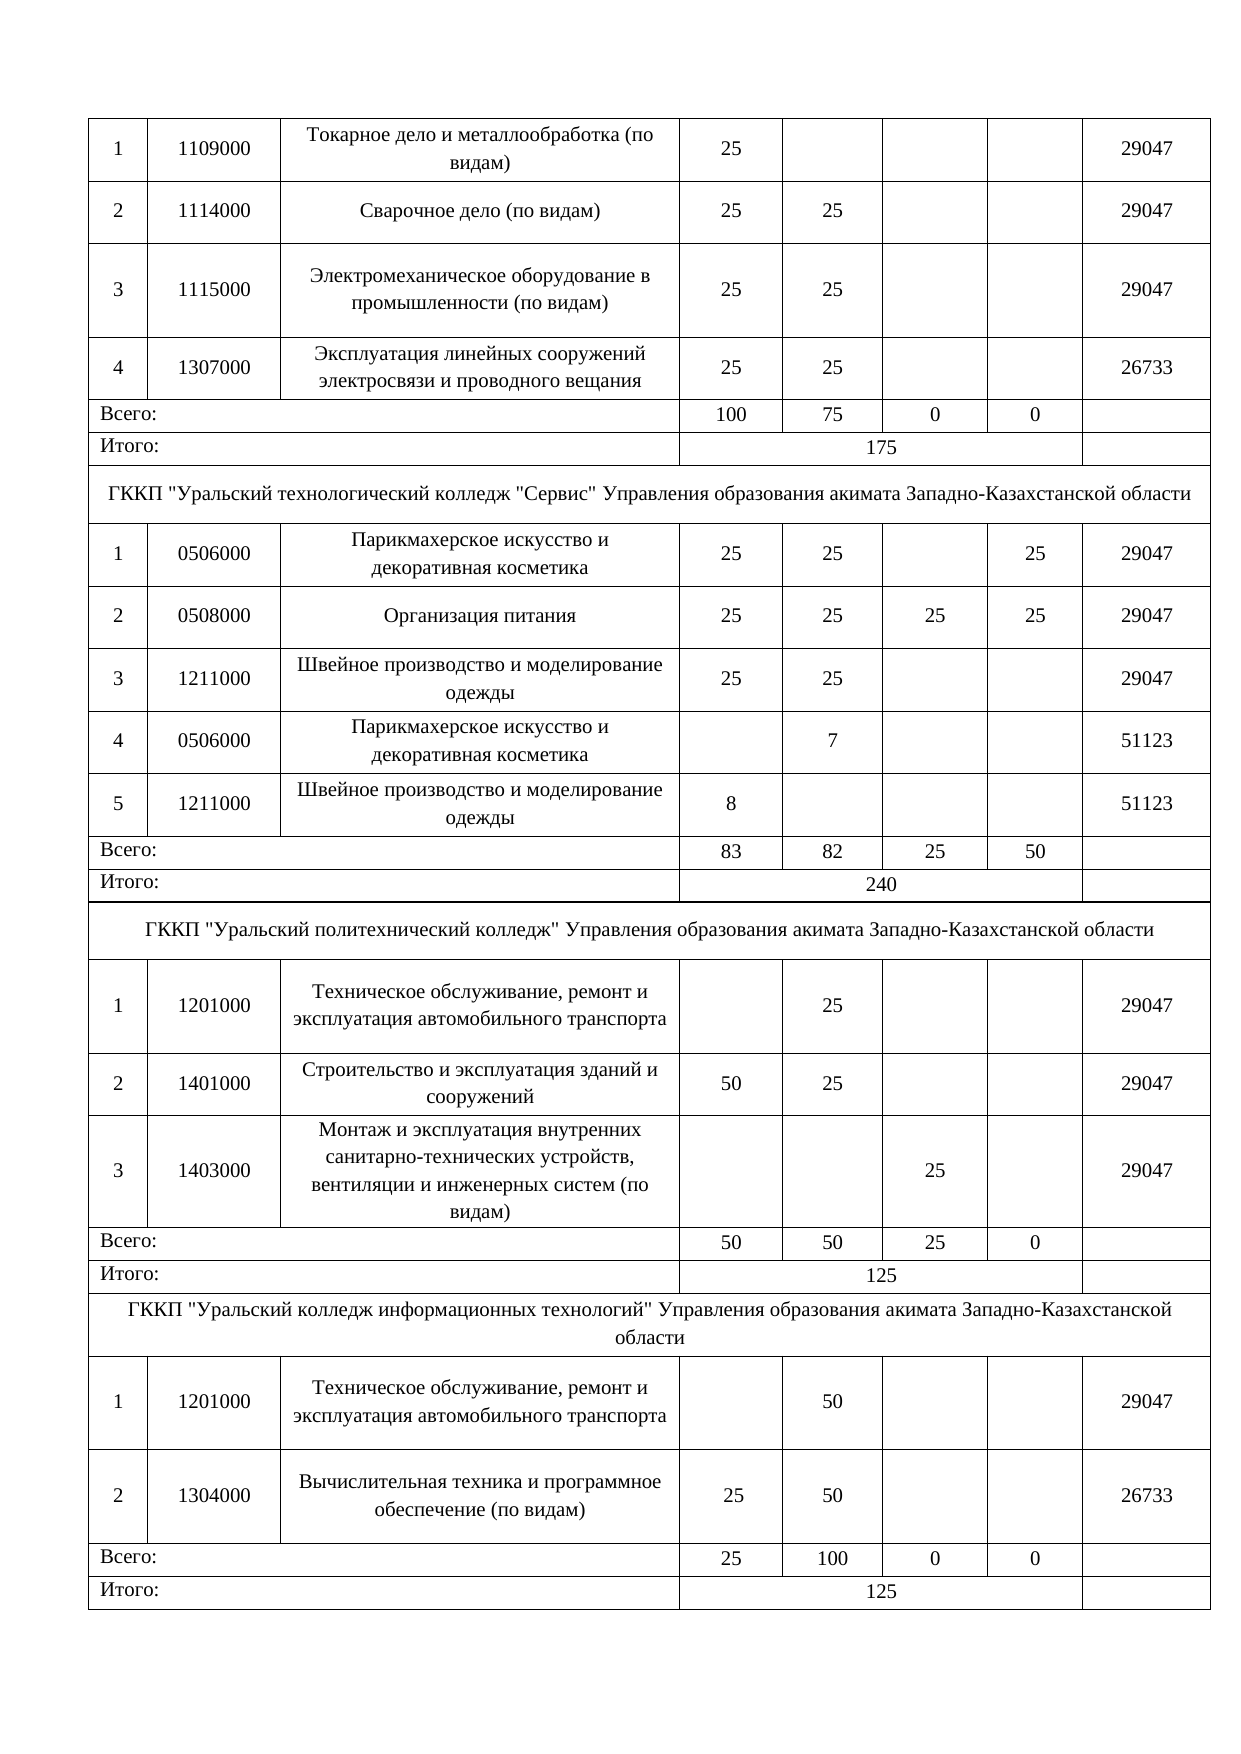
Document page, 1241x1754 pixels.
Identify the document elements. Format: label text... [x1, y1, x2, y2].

table_cell Парикмахерское искусство и декоративная косметика [281, 712, 679, 773]
table_cell Швейное производство и моделирование одежды [281, 649, 679, 711]
table_cell 26733 [1083, 338, 1210, 399]
table_cell 1 [89, 119, 147, 181]
table_cell 125 [680, 1577, 1082, 1609]
table_cell 25 [988, 587, 1082, 648]
table_cell [988, 244, 1082, 337]
table_cell [680, 712, 782, 773]
table_cell [1083, 1544, 1210, 1576]
table_cell 25 [883, 587, 987, 648]
table_cell 50 [680, 1228, 782, 1260]
table_cell [1211, 432, 1240, 465]
table_cell [1083, 1261, 1210, 1293]
table_cell 25 [680, 1450, 782, 1543]
table_cell Швейное производство и моделирование одежды [281, 774, 679, 836]
table_cell 25 [680, 649, 782, 711]
table_cell 29047 [1083, 182, 1210, 243]
table_cell 50 [680, 1054, 782, 1115]
table_cell [680, 1357, 782, 1449]
table_cell 5 [89, 774, 147, 836]
table_cell 29047 [1083, 119, 1210, 181]
table_cell 175 [680, 433, 1082, 465]
table_cell [988, 1357, 1082, 1449]
table_cell 8 [680, 774, 782, 836]
table_cell 4 [89, 338, 147, 399]
table_cell 0 [883, 400, 987, 432]
table_cell Парикмахерское искусство и декоративная косметика [281, 524, 679, 586]
table_cell Эксплуатация линейных сооружений электросвязи и проводного вещания [281, 338, 679, 399]
table_cell 50 [783, 1228, 882, 1260]
table_cell 25 [783, 182, 882, 243]
table_cell 0508000 [148, 587, 280, 648]
table_cell 100 [680, 400, 782, 432]
table_cell 1114000 [148, 182, 280, 243]
table_cell Итого: [89, 870, 679, 901]
table_cell [988, 960, 1082, 1053]
table_cell 1307000 [148, 338, 280, 399]
table_cell Всего: [89, 1228, 679, 1260]
table_cell 25 [680, 119, 782, 181]
table_cell 25 [680, 1544, 782, 1576]
table_cell 1 [89, 960, 147, 1053]
table_cell 26733 [1083, 1450, 1210, 1543]
table_cell 3 [89, 244, 147, 337]
table_cell 3 [89, 1116, 147, 1227]
table_cell 25 [783, 960, 882, 1053]
table_cell [988, 119, 1082, 181]
table_cell 29047 [1083, 1054, 1210, 1115]
table_cell 50 [783, 1357, 882, 1449]
table_cell 25 [783, 649, 882, 711]
table_cell 29047 [1083, 1357, 1210, 1449]
table_cell [680, 960, 782, 1053]
table_cell 0506000 [148, 524, 280, 586]
table_cell 25 [680, 182, 782, 243]
table_cell [988, 182, 1082, 243]
table_cell 25 [783, 1054, 882, 1115]
table_cell [883, 960, 987, 1053]
table_cell Организация питания [281, 587, 679, 648]
table_cell [988, 1116, 1082, 1227]
table_cell Итого: [89, 1261, 679, 1293]
table_cell 75 [783, 400, 882, 432]
table_cell [883, 119, 987, 181]
table_cell 25 [783, 587, 882, 648]
table_cell [883, 182, 987, 243]
table_cell 0 [988, 400, 1082, 432]
table_cell [1083, 400, 1210, 432]
table_cell 50 [988, 837, 1082, 868]
table_cell 1 [89, 524, 147, 586]
table_cell [988, 774, 1082, 836]
table_cell 25 [680, 587, 782, 648]
table_cell 1201000 [148, 960, 280, 1053]
table_cell [988, 1450, 1082, 1543]
table_cell 25 [883, 1228, 987, 1260]
table_cell 29047 [1083, 244, 1210, 337]
table_cell Итого: [89, 1577, 679, 1609]
table_cell 0 [883, 1544, 987, 1576]
table_cell 1115000 [148, 244, 280, 337]
table_cell 25 [680, 524, 782, 586]
table_cell 29047 [1083, 524, 1210, 586]
table_cell [783, 1116, 882, 1227]
table_cell [1083, 433, 1210, 465]
table_cell 1109000 [148, 119, 280, 181]
table_cell Техническое обслуживание, ремонт и эксплуатация автомобильного транспорта [281, 1357, 679, 1449]
table_cell 100 [783, 1544, 882, 1576]
table_cell [988, 338, 1082, 399]
table_cell Итого: [89, 433, 679, 465]
table_cell 25 [883, 837, 987, 868]
table_cell 1401000 [148, 1054, 280, 1115]
table_cell [883, 524, 987, 586]
table_cell 25 [883, 1116, 987, 1227]
table_cell 2 [89, 587, 147, 648]
table_cell Всего: [89, 400, 679, 432]
table_cell Вычислительная техника и программное обеспечение (по видам) [281, 1450, 679, 1543]
table_cell Сварочное дело (по видам) [281, 182, 679, 243]
table_cell [883, 774, 987, 836]
table_cell [883, 338, 987, 399]
table_cell [1211, 465, 1240, 523]
table_cell ГККП "Уральский технологический колледж "Сервис" Управления образования акимата Западно-Казахстанской области [89, 466, 1210, 523]
table_cell 82 [783, 837, 882, 868]
table_cell 2 [89, 182, 147, 243]
table_cell [783, 774, 882, 836]
table_cell 0 [988, 1544, 1082, 1576]
table_cell 1403000 [148, 1116, 280, 1227]
table_cell [1083, 1577, 1210, 1609]
table_cell 1201000 [148, 1357, 280, 1449]
table_cell Электромеханическое оборудование в промышленности (по видам) [281, 244, 679, 337]
table_cell 1211000 [148, 774, 280, 836]
table_cell [988, 1054, 1082, 1115]
table_cell 29047 [1083, 587, 1210, 648]
table_cell 25 [783, 338, 882, 399]
table_cell [883, 1450, 987, 1543]
table_cell 0506000 [148, 712, 280, 773]
table_cell [988, 712, 1082, 773]
table_cell Всего: [89, 1544, 679, 1576]
table_cell 4 [89, 712, 147, 773]
table_cell [988, 649, 1082, 711]
table_cell [783, 119, 882, 181]
table_cell 3 [89, 649, 147, 711]
table_cell 240 [680, 870, 1082, 901]
table_cell Монтаж и эксплуатация внутренних санитарно-технических устройств, вентиляции и инженерных систем (по видам) [281, 1116, 679, 1227]
table_cell 2 [89, 1054, 147, 1115]
table_cell 29047 [1083, 960, 1210, 1053]
table_cell 25 [783, 524, 882, 586]
table_cell [1083, 1228, 1210, 1260]
table_cell [1083, 837, 1210, 868]
table_cell [680, 1116, 782, 1227]
table_cell 25 [988, 524, 1082, 586]
table_cell Техническое обслуживание, ремонт и эксплуатация автомобильного транспорта [281, 960, 679, 1053]
table_cell 1211000 [148, 649, 280, 711]
table_cell 1304000 [148, 1450, 280, 1543]
table_cell [1083, 870, 1210, 901]
table_cell Всего: [89, 837, 679, 868]
table_cell Токарное дело и металлообработка (по видам) [281, 119, 679, 181]
table_cell 25 [783, 244, 882, 337]
table_cell 25 [680, 338, 782, 399]
table_cell Строительство и эксплуатация зданий и сооружений [281, 1054, 679, 1115]
table_cell [883, 244, 987, 337]
table_cell ГККП "Уральский колледж информационных технологий" Управления образования акимата Западно-Казахстанской области [89, 1294, 1210, 1356]
table_cell 29047 [1083, 1116, 1210, 1227]
table_cell 51123 [1083, 712, 1210, 773]
table_cell [883, 649, 987, 711]
table_cell 1 [89, 1357, 147, 1449]
table_cell [883, 1054, 987, 1115]
table_cell [1211, 399, 1240, 432]
table_cell 25 [680, 244, 782, 337]
table_cell 29047 [1083, 649, 1210, 711]
table_cell [883, 712, 987, 773]
table_cell 83 [680, 837, 782, 868]
table_cell 125 [680, 1261, 1082, 1293]
table_cell [883, 1357, 987, 1449]
table_cell 0 [988, 1228, 1082, 1260]
table_cell 7 [783, 712, 882, 773]
table_cell 51123 [1083, 774, 1210, 836]
table_cell ГККП "Уральский политехнический колледж" Управления образования акимата Западно-Казахстанской области [89, 903, 1210, 959]
table_cell 50 [783, 1450, 882, 1543]
table_cell 2 [89, 1450, 147, 1543]
